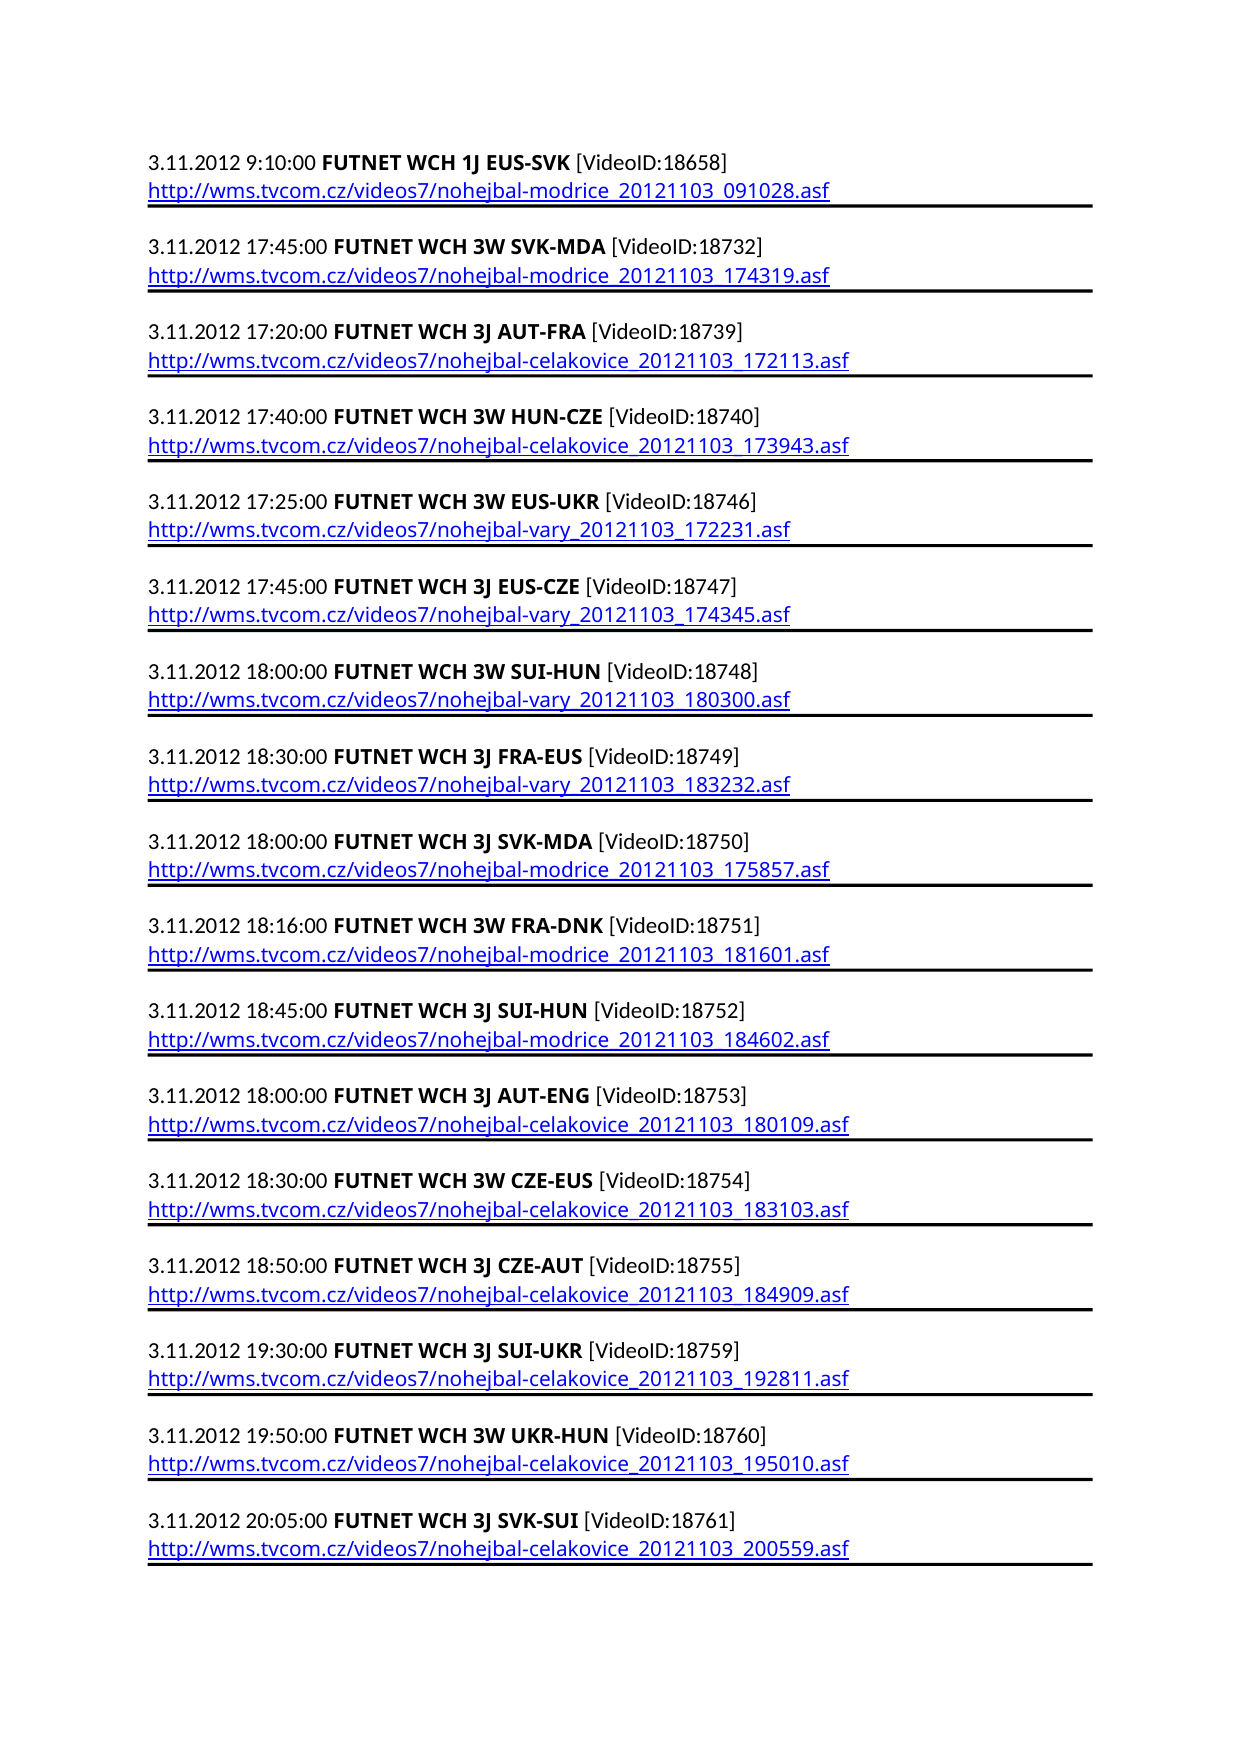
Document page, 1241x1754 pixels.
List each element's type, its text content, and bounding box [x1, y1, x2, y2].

text 3.11.2012 18:00:00 FUTNET WCH 3J SVK-MDA [VideoID:18750] http://wms.tvcom.cz/videos7/nohejbal-modrice_20121103_175857.asf [148, 827, 1093, 883]
text 3.11.2012 17:25:00 FUTNET WCH 3W EUS-UKR [VideoID:18746] http://wms.tvcom.cz/videos7/nohejbal-vary_20121103_172231.asf [148, 487, 1093, 544]
text 3.11.2012 18:00:00 FUTNET WCH 3W SUI-HUN [VideoID:18748] http://wms.tvcom.cz/videos7/nohejbal-vary_20121103_180300.asf [148, 657, 1093, 713]
text 3.11.2012 18:00:00 FUTNET WCH 3J AUT-ENG [VideoID:18753] http://wms.tvcom.cz/videos7/nohejbal-celakovice_20121103_180109.asf [148, 1081, 1093, 1138]
text 3.11.2012 18:16:00 FUTNET WCH 3W FRA-DNK [VideoID:18751] http://wms.tvcom.cz/videos7/nohejbal-modrice_20121103_181601.asf [148, 912, 1093, 968]
text 3.11.2012 18:50:00 FUTNET WCH 3J CZE-AUT [VideoID:18755] http://wms.tvcom.cz/videos7/nohejbal-celakovice_20121103_184909.asf [148, 1251, 1093, 1308]
text 3.11.2012 19:30:00 FUTNET WCH 3J SUI-UKR [VideoID:18759] http://wms.tvcom.cz/videos7/nohejbal-celakovice_20121103_192811.asf [148, 1336, 1093, 1393]
text 3.11.2012 17:40:00 FUTNET WCH 3W HUN-CZE [VideoID:18740] http://wms.tvcom.cz/videos7/nohejbal-celakovice_20121103_173943.asf [148, 402, 1093, 459]
text 3.11.2012 9:10:00 FUTNET WCH 1J EUS-SVK [VideoID:18658] http://wms.tvcom.cz/videos7/nohejbal-modrice_20121103_091028.asf [148, 148, 1093, 204]
text 3.11.2012 18:30:00 FUTNET WCH 3W CZE-EUS [VideoID:18754] http://wms.tvcom.cz/videos7/nohejbal-celakovice_20121103_183103.asf [148, 1166, 1093, 1223]
text 3.11.2012 18:45:00 FUTNET WCH 3J SUI-HUN [VideoID:18752] http://wms.tvcom.cz/videos7/nohejbal-modrice_20121103_184602.asf [148, 997, 1093, 1053]
text 3.11.2012 20:05:00 FUTNET WCH 3J SVK-SUI [VideoID:18761] http://wms.tvcom.cz/videos7/nohejbal-celakovice_20121103_200559.asf [148, 1506, 1093, 1562]
text 3.11.2012 17:20:00 FUTNET WCH 3J AUT-FRA [VideoID:18739] http://wms.tvcom.cz/videos7/nohejbal-celakovice_20121103_172113.asf [148, 317, 1093, 374]
text 3.11.2012 18:30:00 FUTNET WCH 3J FRA-EUS [VideoID:18749] http://wms.tvcom.cz/videos7/nohejbal-vary_20121103_183232.asf [148, 742, 1093, 798]
text 3.11.2012 19:50:00 FUTNET WCH 3W UKR-HUN [VideoID:18760] http://wms.tvcom.cz/videos7/nohejbal-celakovice_20121103_195010.asf [148, 1421, 1093, 1477]
text 3.11.2012 17:45:00 FUTNET WCH 3W SVK-MDA [VideoID:18732] http://wms.tvcom.cz/videos7/nohejbal-modrice_20121103_174319.asf [148, 232, 1093, 289]
text 3.11.2012 17:45:00 FUTNET WCH 3J EUS-CZE [VideoID:18747] http://wms.tvcom.cz/videos7/nohejbal-vary_20121103_174345.asf [148, 572, 1093, 628]
